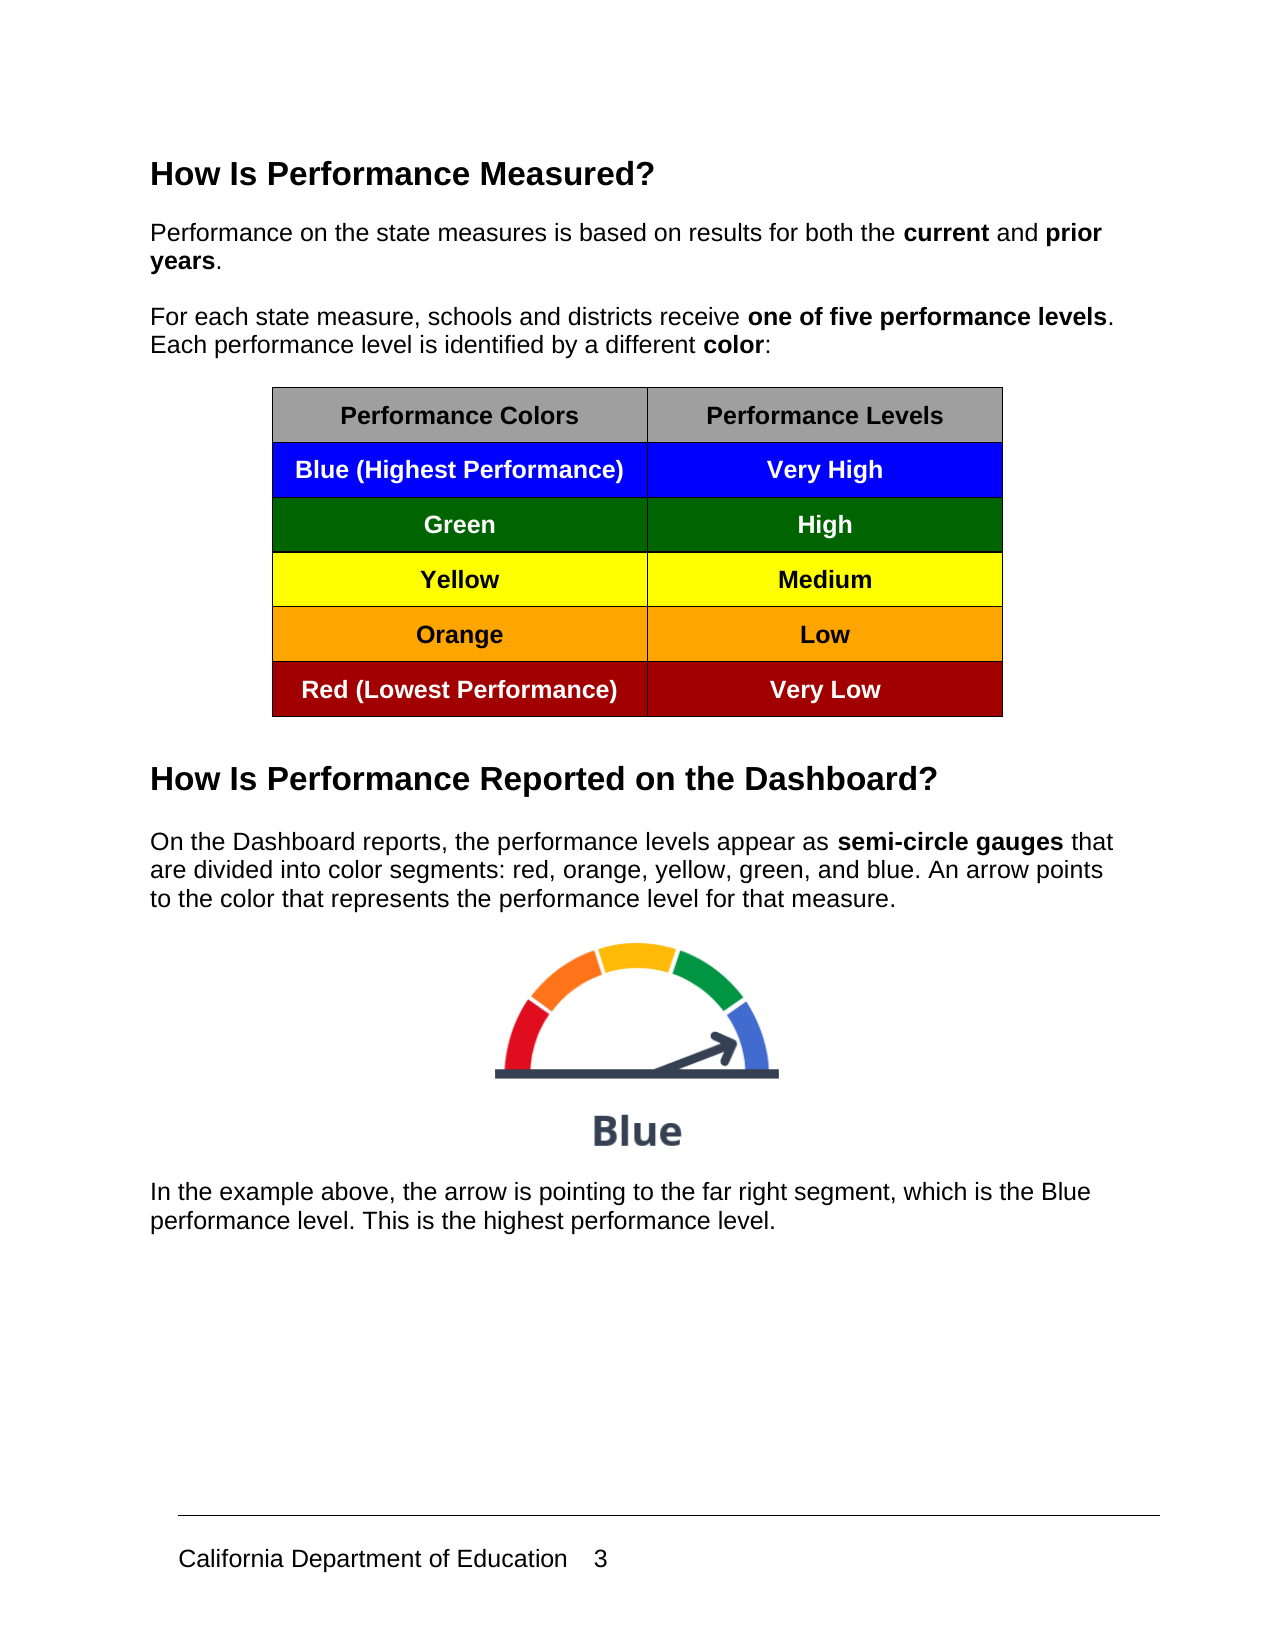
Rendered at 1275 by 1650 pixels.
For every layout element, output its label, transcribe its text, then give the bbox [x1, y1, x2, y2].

table_header Performance Colors [273, 388, 647, 442]
table_cell Yellow [273, 553, 647, 606]
picture [492, 941, 783, 1151]
subtitle How Is Performance Reported on the Dashboard? [150, 759, 1125, 798]
text Performance on the state measures is based on results for both the current and prior years. [150, 218, 1125, 275]
table_cell Very High [648, 443, 1002, 497]
table_cell High [648, 498, 1002, 551]
table_cell Low [648, 607, 1002, 661]
table_cell Green [273, 498, 647, 551]
table_header Performance Levels [648, 388, 1002, 442]
table_cell Red (Lowest Performance) [273, 662, 647, 716]
text On the Dashboard reports, the performance levels appear as semi-circle gauges that are divided into color segments: red, orange, yellow, green, and blue. An arrow points to the color that represents the performance level for that measure. [150, 827, 1125, 913]
table_cell Orange [273, 607, 647, 661]
subtitle How Is Performance Measured? [150, 154, 1125, 193]
text For each state measure, schools and districts receive one of five performance levels. Each performance level is identified by a different color: [150, 302, 1125, 359]
table_cell Blue (Highest Performance) [273, 443, 647, 497]
table_cell Medium [648, 553, 1002, 606]
table_cell Very Low [648, 662, 1002, 716]
text In the example above, the arrow is pointing to the far right segment, which is the Blue performance level. This is the highest performance level. [150, 1177, 1125, 1235]
